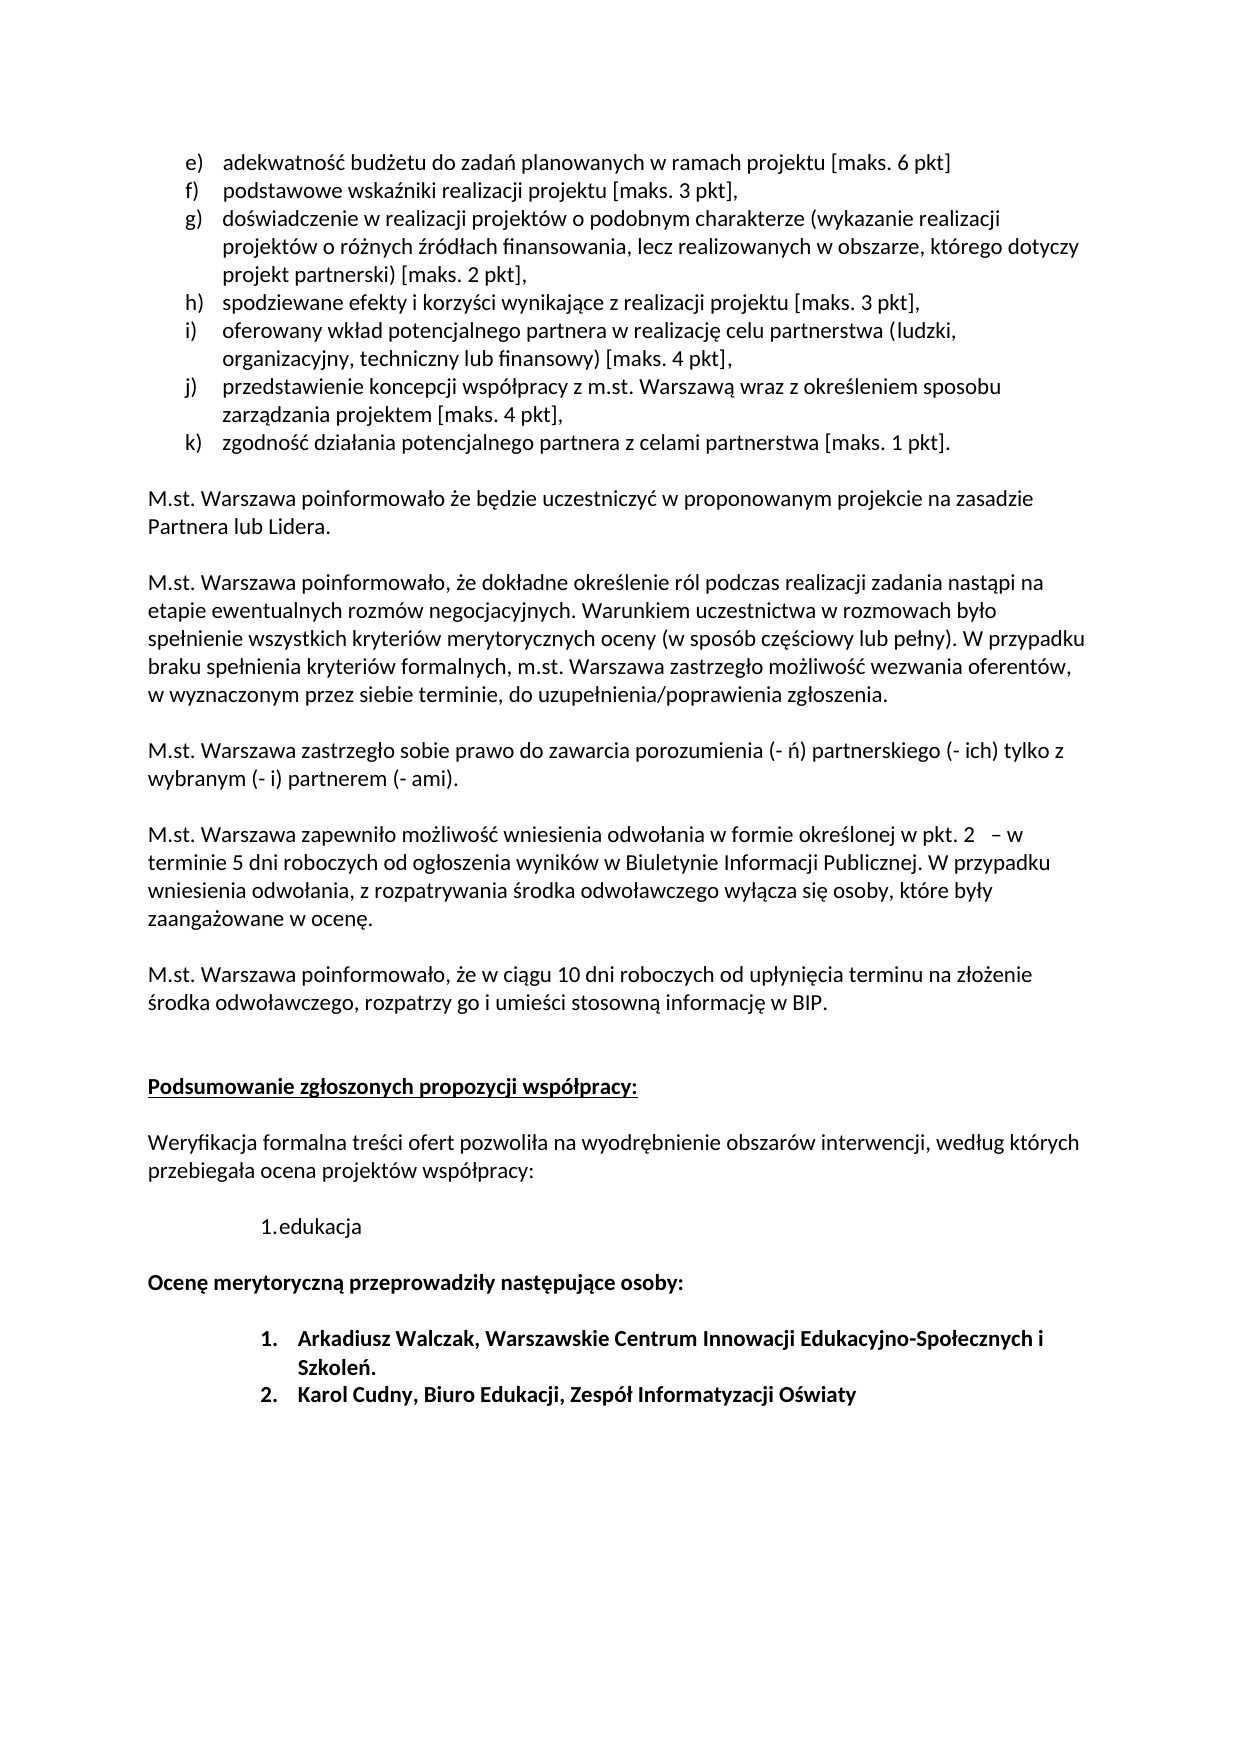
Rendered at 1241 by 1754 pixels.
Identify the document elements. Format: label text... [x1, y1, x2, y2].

list zgodność działania potencjalnego partnera z celami partnerstwa [maks. 1 pkt]. [185, 428, 1092, 456]
text M.st. Warszawa poinformowało, że dokładne określenie ról podczas realizacji zadania nastąpi na etapie ewentualnych rozmów negocjacyjnych. Warunkiem uczestnictwa w rozmowach było spełnienie wszystkich kryteriów merytorycznych oceny (w sposób częściowy lub pełny). W przypadku braku spełnienia kryteriów formalnych, m.st. Warszawa zastrzegło możliwość wezwania oferentów, w wyznaczonym przez siebie terminie, do uzupełnienia/poprawienia zgłoszenia. [148, 568, 1092, 708]
text M.st. Warszawa poinformowało, że w ciągu 10 dni roboczych od upłynięcia terminu na złożenie środka odwoławczego, rozpatrzy go i umieści stosowną informację w BIP. [148, 960, 1092, 1016]
text M.st. Warszawa poinformowało że będzie uczestniczyć w proponowanym projekcie na zasadzie Partnera lub Lidera. [148, 484, 1092, 540]
list przedstawienie koncepcji współpracy z m.st. Warszawą wraz z określeniem sposobu zarządzania projektem [maks. 4 pkt], [185, 372, 1092, 428]
text M.st. Warszawa zapewniło możliwość wniesienia odwołania w formie określonej w pkt. 2 – w terminie 5 dni roboczych od ogłoszenia wyników w Biuletynie Informacji Publicznej. W przypadku wniesienia odwołania, z rozpatrywania środka odwoławczego wyłącza się osoby, które były zaangażowane w ocenę. [148, 820, 1092, 932]
list edukacja [260, 1212, 1092, 1241]
text M.st. Warszawa zastrzegło sobie prawo do zawarcia porozumienia (- ń) partnerskiego (- ich) tylko z wybranym (- i) partnerem (- ami). [148, 736, 1092, 792]
list Karol Cudny, Biuro Edukacji, Zespół Informatyzacji Oświaty [260, 1381, 1092, 1409]
text Weryfikacja formalna treści ofert pozwoliła na wyodrębnienie obszarów interwencji, według których przebiegała ocena projektów współpracy: [148, 1128, 1092, 1184]
list oferowany wkład potencjalnego partnera w realizację celu partnerstwa (ludzki, organizacyjny, techniczny lub finansowy) [maks. 4 pkt], [185, 316, 1092, 372]
text Podsumowanie zgłoszonych propozycji współpracy: [148, 1072, 1092, 1100]
list doświadczenie w realizacji projektów o podobnym charakterze (wykazanie realizacji projektów o różnych źródłach finansowania, lecz realizowanych w obszarze, którego dotyczy projekt partnerski) [maks. 2 pkt], [185, 204, 1092, 288]
list Arkadiusz Walczak, Warszawskie Centrum Innowacji Edukacyjno-Społecznych i Szkoleń. [260, 1324, 1092, 1381]
list adekwatność budżetu do zadań planowanych w ramach projektu [maks. 6 pkt] [185, 148, 1092, 176]
list spodziewane efekty i korzyści wynikające z realizacji projektu [maks. 3 pkt], [185, 288, 1092, 316]
list podstawowe wskaźniki realizacji projektu [maks. 3 pkt], [185, 176, 1092, 204]
text Ocenę merytoryczną przeprowadziły następujące osoby: [148, 1268, 1092, 1297]
